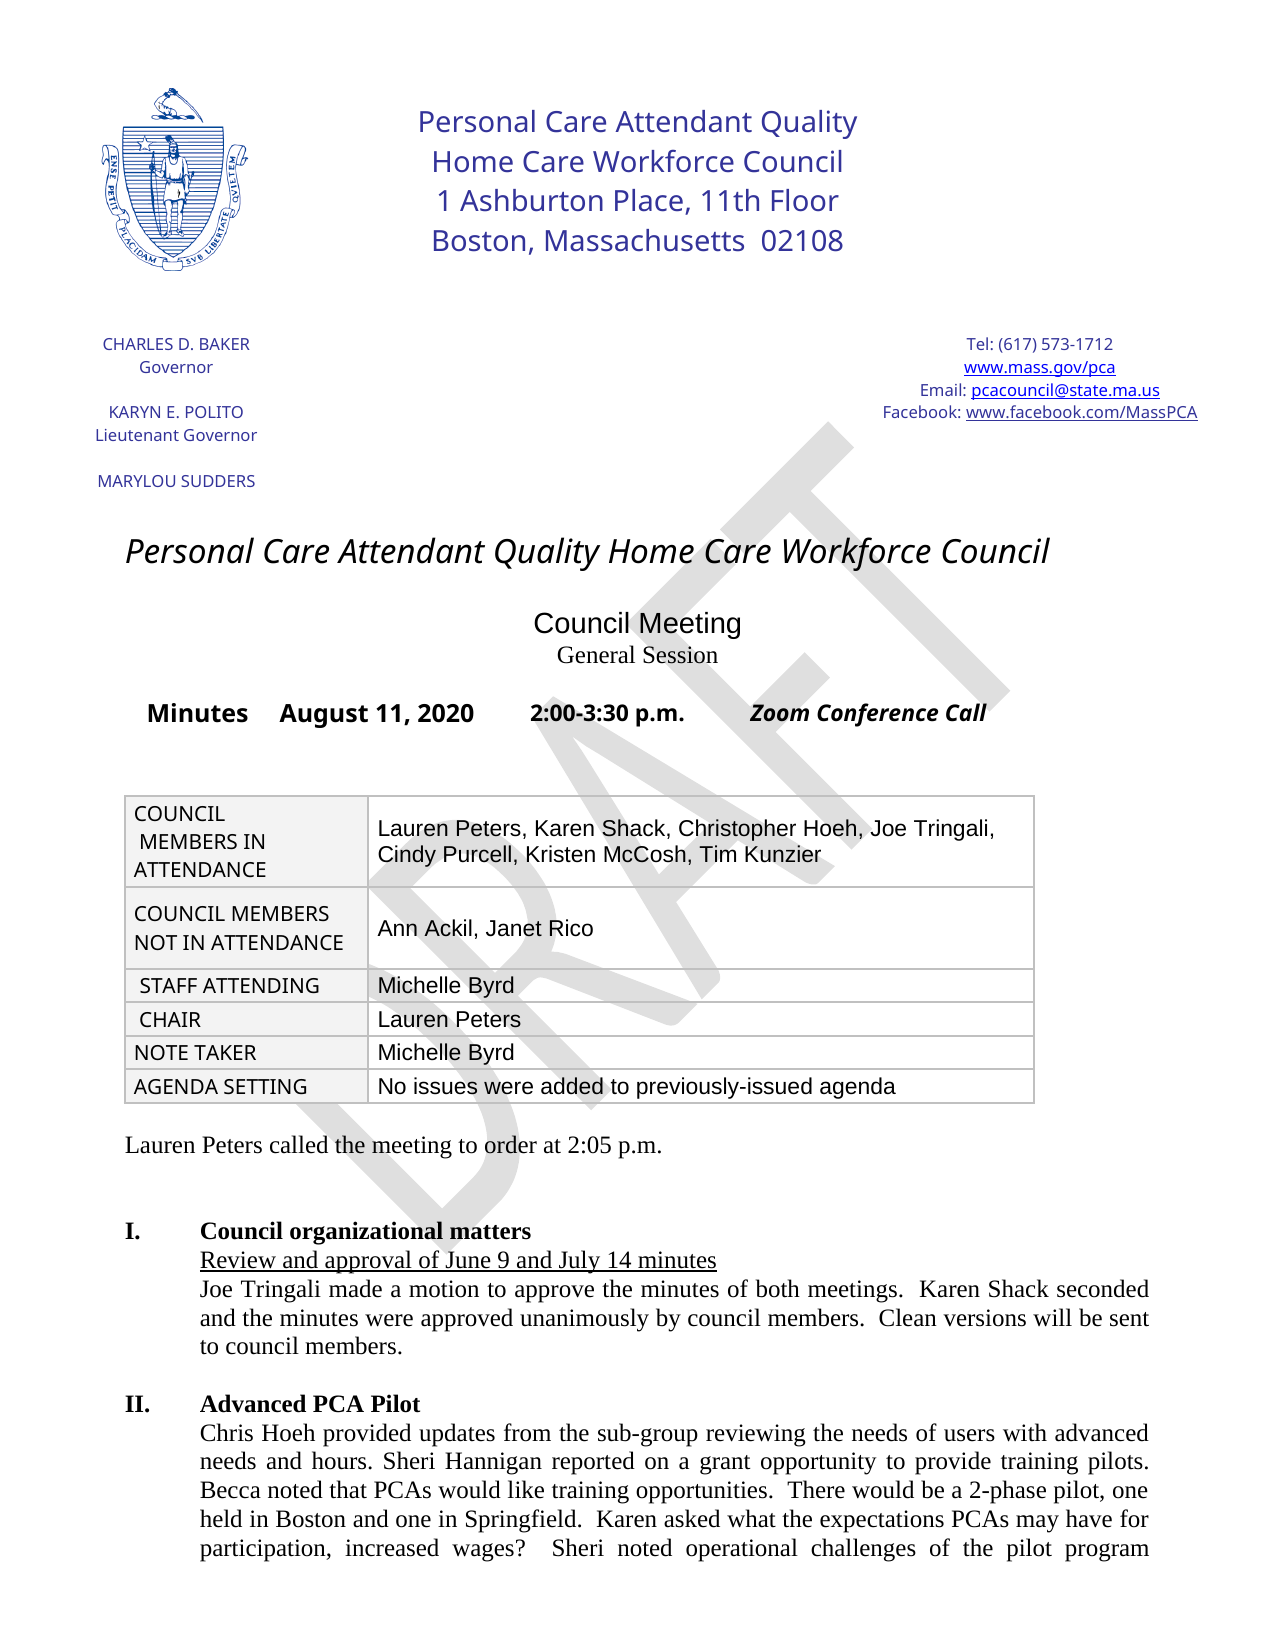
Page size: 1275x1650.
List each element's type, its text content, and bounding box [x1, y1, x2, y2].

text Council Meeting [124, 607, 1151, 640]
table_header Minutes [125, 669, 279, 737]
table_cell No issues were added to previously-issued agenda [369, 1070, 1033, 1102]
table_cell Note taker [126, 1037, 367, 1068]
table_cell chair [126, 1003, 367, 1035]
table_cell coUNCIL members in attendance [126, 797, 367, 886]
text Review and approval of June 9 and July 14 minutes [124, 1245, 1151, 1274]
table_header August 11, 2020 [279, 669, 509, 737]
picture [101, 88, 252, 271]
text II. Advanced PCA Pilot [124, 1389, 1151, 1418]
table_cell Council members not in attendance [126, 888, 367, 968]
table_header [125, 764, 1033, 795]
subtitle Boston, Massachusetts 02108 [124, 220, 1151, 260]
text General Session [124, 640, 1151, 669]
table_cell Michelle Byrd [369, 1037, 1033, 1068]
text Joe Tringali made a motion to approve the minutes of both meetings. Karen Shack seconded and the minutes were approved unanimously by council members. Clean versions will be sent to council members. [199, 1274, 1151, 1360]
text Home Care Workforce Council [124, 141, 1151, 181]
text Lauren Peters called the meeting to order at 2:05 p.m. [124, 1130, 1151, 1159]
subtitle Personal Care Attendant Quality Home Care Workforce Council [124, 528, 1151, 573]
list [199, 1418, 1151, 1561]
list Council organizational matters [124, 1216, 1151, 1245]
table_cell Staff attending [126, 970, 367, 1001]
table_header Zoom Conference Call [715, 669, 1033, 737]
table_cell Michelle Byrd [369, 970, 1033, 1001]
text Personal Care Attendant Quality [124, 101, 1151, 141]
table_cell Lauren Peters, Karen Shack, Christopher Hoeh, Joe Tringali, Cindy Purcell, Kristen McCosh, Tim Kunzier [369, 797, 1033, 886]
table_header 2:00-3:30 p.m. [509, 669, 714, 737]
subtitle 1 Ashburton Place, 11th Floor [124, 181, 1151, 220]
table_cell agenda setting [126, 1070, 367, 1102]
table_cell Ann Ackil, Janet Rico [369, 888, 1033, 968]
table_cell Lauren Peters [369, 1003, 1033, 1035]
